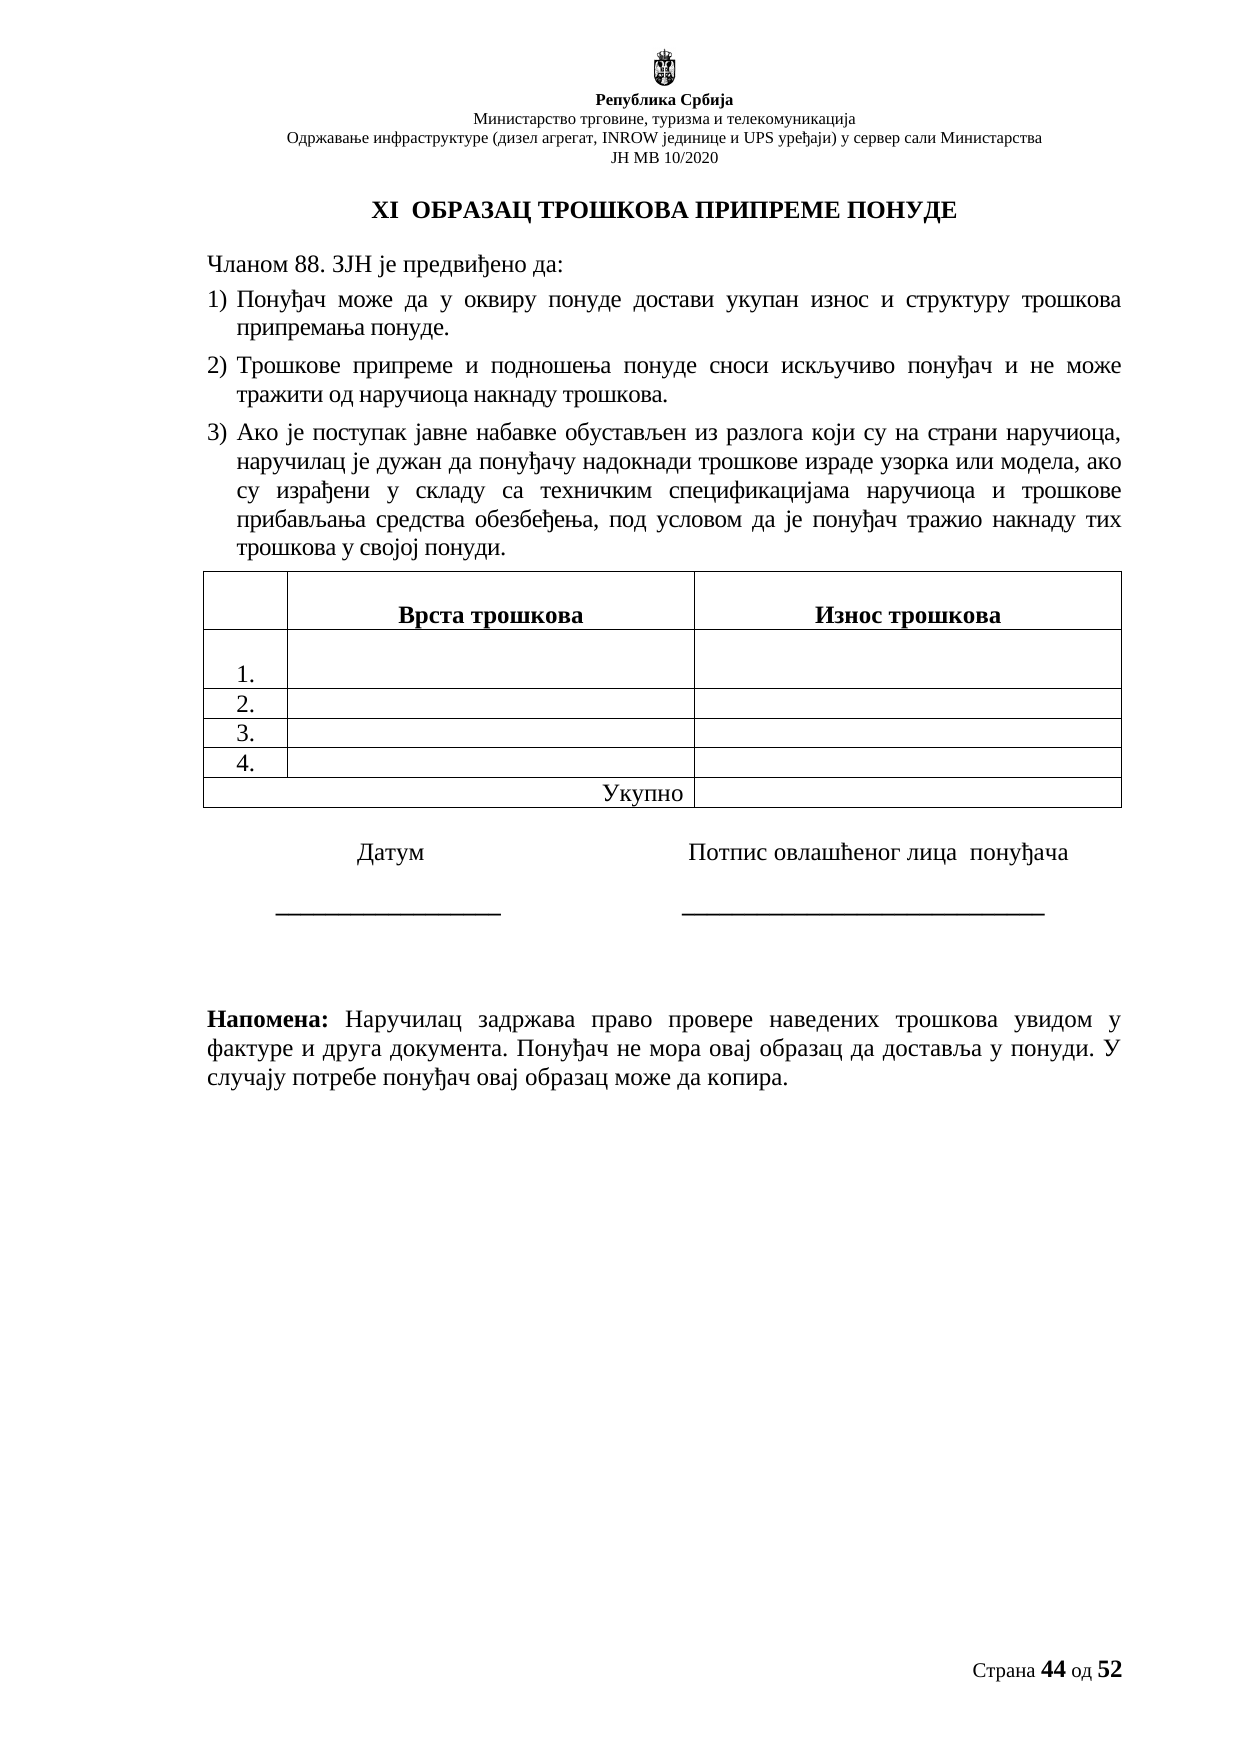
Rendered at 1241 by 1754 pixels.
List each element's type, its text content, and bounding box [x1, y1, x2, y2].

table_header Врста трошкова [288, 572, 694, 629]
subtitle Чланом 88. ЗЈН је предвиђено да: [207, 249, 1122, 277]
table_cell [288, 748, 694, 777]
list Понуђач може да у оквиру понуде достави укупан износ и структуру трошкова припремања понуде. [207, 284, 1122, 341]
table_cell [695, 748, 1121, 777]
text Датум Потпис овлашћеног лица понуђача [282, 837, 1122, 865]
table_cell [695, 719, 1121, 747]
table_cell 4. [204, 748, 287, 777]
text Напомена: Наручилац задржава право провере наведених трошкова увидом у фактуре и друга документа. Понуђач не мора овај образац да доставља у понуди. У случају потребе понуђач овај образац може да копира. [207, 1004, 1122, 1091]
table_cell 1. [204, 630, 287, 688]
text XI ОБРАЗАЦ ТРОШКОВА ПРИПРЕМЕ ПОНУДЕ [207, 195, 1122, 224]
table_cell [695, 630, 1121, 688]
table_cell [288, 689, 694, 717]
table_cell [288, 630, 694, 688]
table_cell [288, 719, 694, 747]
table_cell [695, 689, 1121, 717]
table_cell [204, 778, 287, 807]
table_cell 3. [204, 719, 287, 747]
list Ако је поступак јавне набавке обустављен из разлога који су на страни наручиоца, наручилац је дужан да понуђачу надокнади трошкове израде узорка или модела, ако су израђени у складу са техничким спецификацијама наручиоца и трошкове прибављања средства обезбеђења, под условом да је понуђач тражио накнаду тих трошкова у својој понуди. [207, 417, 1122, 561]
list Трошкове припреме и подношења понуде сноси искључиво понуђач и не може тражити од наручиоца накнаду трошкова. [207, 351, 1122, 408]
text __________________ _____________________________ [207, 889, 1122, 918]
table_cell [695, 778, 1121, 807]
table_header Износ трошкова [695, 572, 1121, 629]
table_cell 2. [204, 689, 287, 717]
table_header [204, 572, 287, 629]
table_cell Укупно [287, 778, 694, 807]
